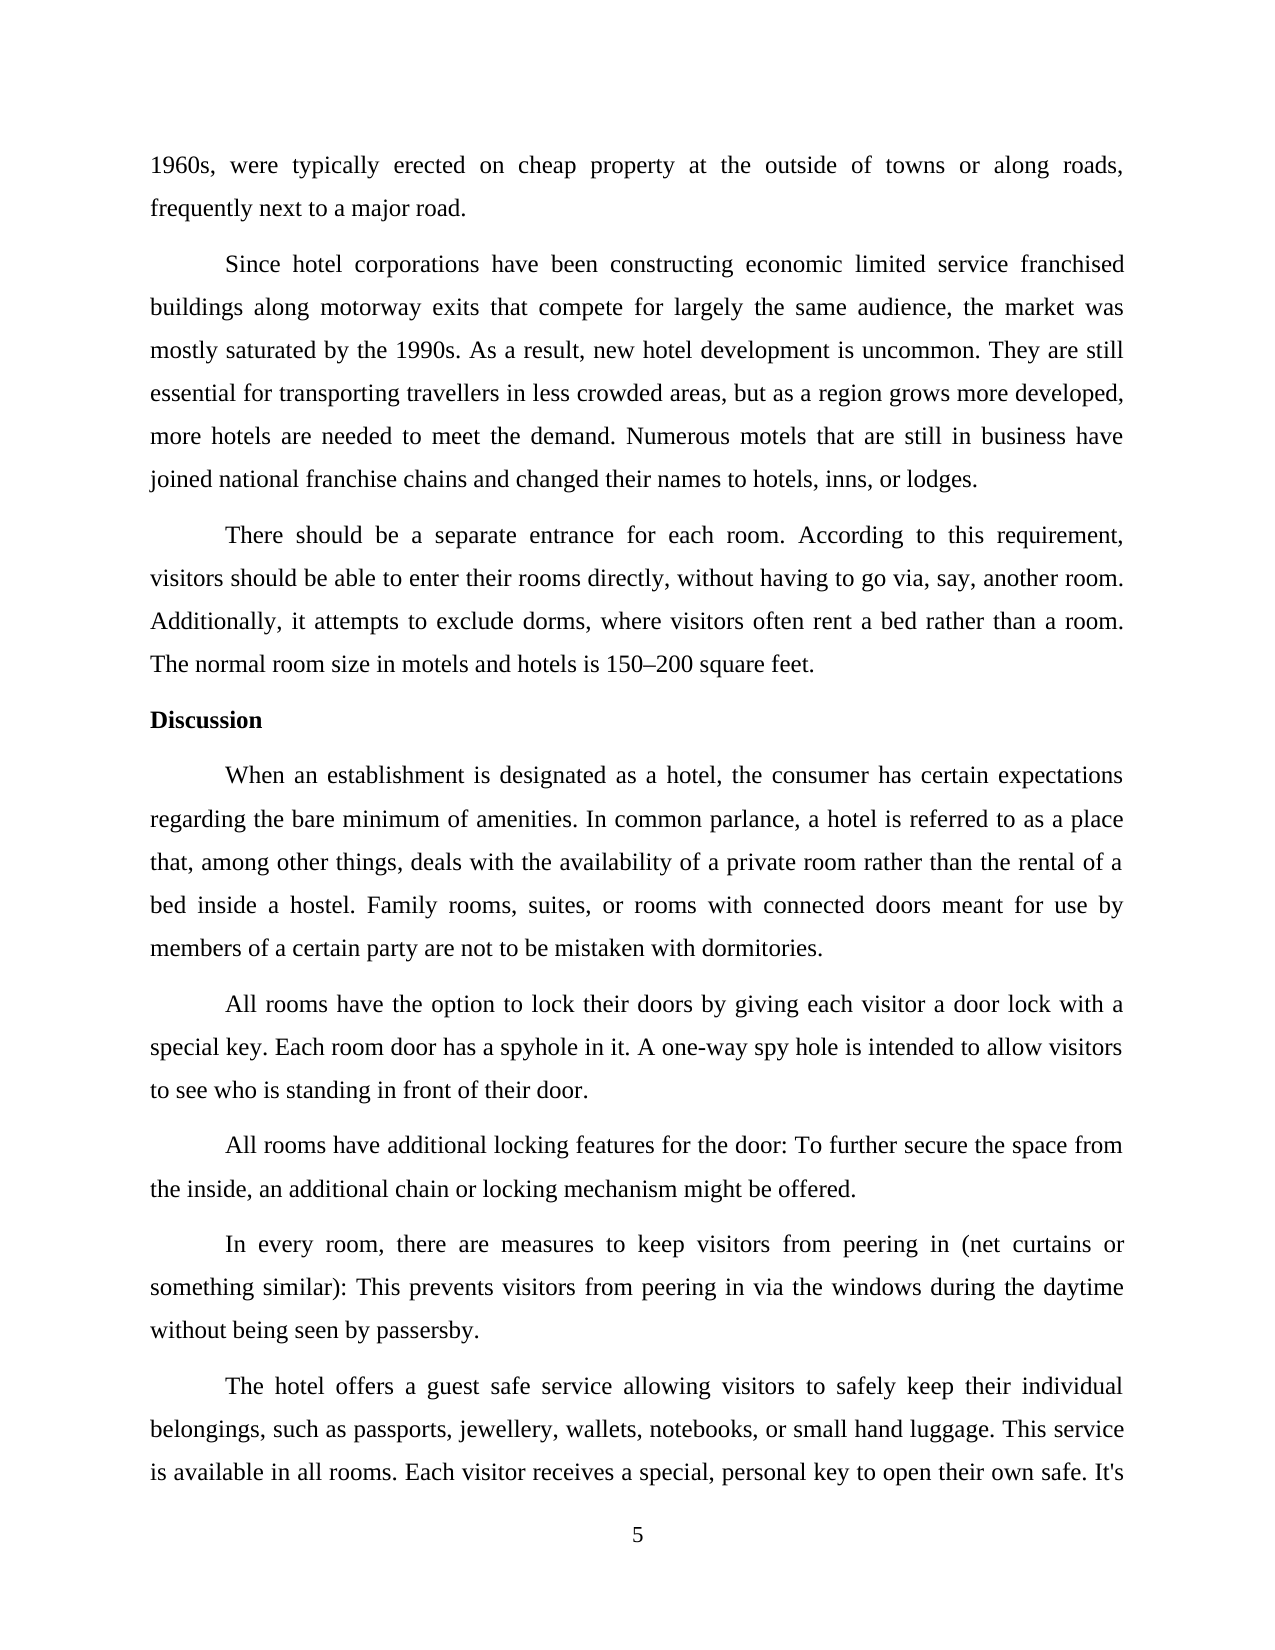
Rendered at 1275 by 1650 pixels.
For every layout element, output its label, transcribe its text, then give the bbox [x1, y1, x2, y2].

text Discussion [150, 705, 1125, 734]
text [150, 1371, 1125, 1486]
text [150, 150, 1125, 222]
text There should be a separate entrance for each room. According to this requirement, visitors should be able to enter their rooms directly, without having to go via, say, another room. Additionally, it attempts to exclude dorms, where visitors often rent a bed rather than a room. The normal room size in motels and hotels is 150–200 square feet. [150, 520, 1125, 678]
text Since hotel corporations have been constructing economic limited service franchised buildings along motorway exits that compete for largely the same audience, the market was mostly saturated by the 1990s. As a result, new hotel development is uncommon. They are still essential for transporting travellers in less crowded areas, but as a region grows more developed, more hotels are needed to meet the demand. Numerous motels that are still in business have joined national franchise chains and changed their names to hotels, inns, or lodges. [150, 249, 1125, 493]
text All rooms have additional locking features for the door: To further secure the space from the inside, an additional chain or locking mechanism might be offered. [150, 1131, 1125, 1202]
text In every room, there are measures to keep visitors from peering in (net curtains or something similar): This prevents visitors from peering in via the windows during the daytime without being seen by passersby. [150, 1229, 1125, 1344]
text When an establishment is designated as a hotel, the consumer has certain expectations regarding the bare minimum of amenities. In common parlance, a hotel is referred to as a place that, among other things, deals with the availability of a private room rather than the rental of a bed inside a hostel. Family rooms, suites, or rooms with connected doors meant for use by members of a certain party are not to be mistaken with dormitories. [150, 761, 1125, 962]
text All rooms have the option to lock their doors by giving each visitor a door lock with a special key. Each room door has a spyhole in it. A one-way spy hole is intended to allow visitors to see who is standing in front of their door. [150, 989, 1125, 1104]
